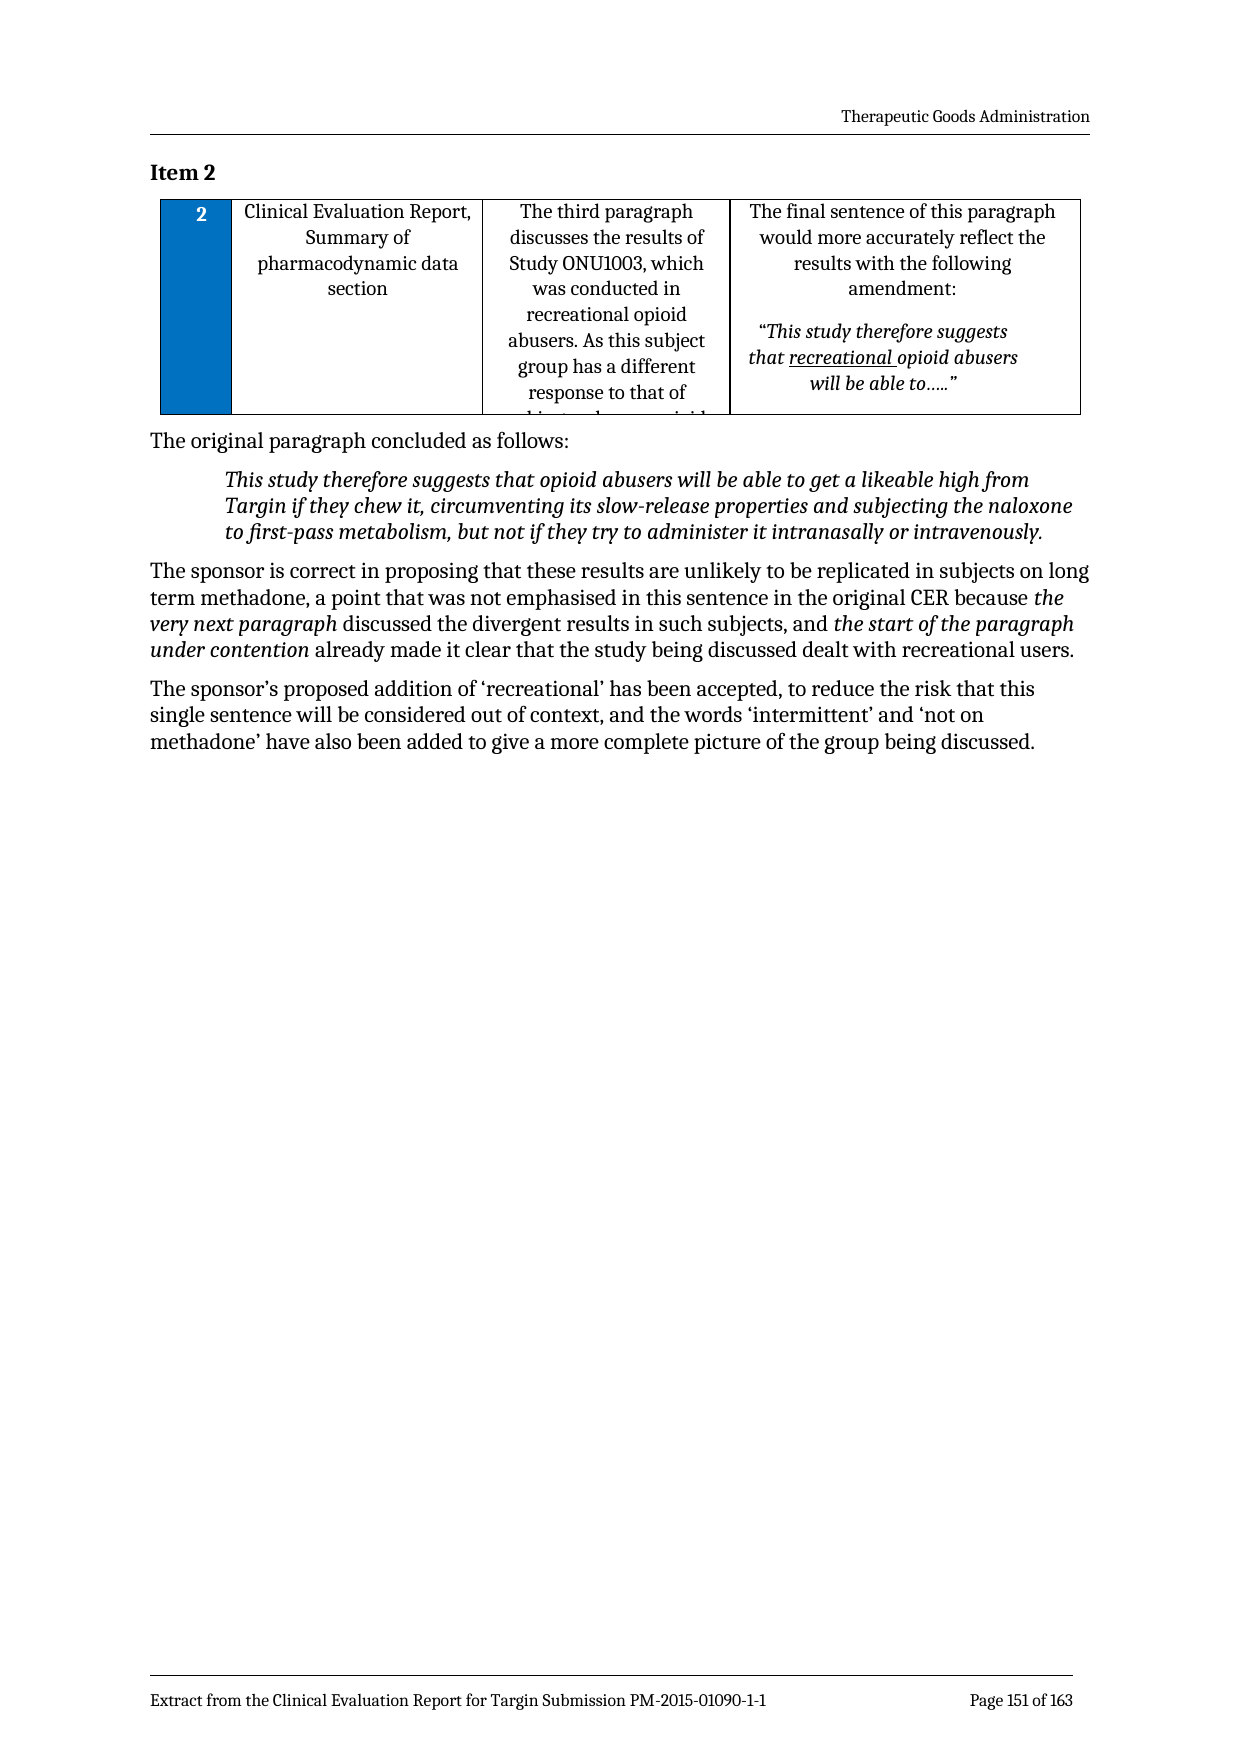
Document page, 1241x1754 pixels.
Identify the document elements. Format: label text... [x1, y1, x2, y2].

table_header 2 [161, 200, 231, 414]
text The original paragraph concluded as follows: [150, 428, 1090, 454]
text The sponsor is correct in proposing that these results are unlikely to be replicated in subjects on long term methadone, a point that was not emphasised in this sentence in the original CER because the very next paragraph discussed the divergent results in such subjects, and the start of the paragraph under contention already made it clear that the study being discussed dealt with recreational users. [150, 558, 1090, 663]
text The sponsor’s proposed addition of ‘recreational’ has been accepted, to reduce the risk that this single sentence will be considered out of context, and the words ‘intermittent’ and ‘not on methadone’ have also been added to give a more complete picture of the group being discussed. [150, 676, 1090, 755]
text Item 2 [150, 160, 1090, 186]
table_header The third paragraph discusses the results of Study ONU1003, which was conducted in recreational opioid abusers. As this subject group has a different response to that of subjects who are opioid addicts, the concluding sentence should be amended. [483, 200, 729, 414]
table_header Clinical Evaluation Report, Summary of pharmacodynamic data section [232, 200, 482, 414]
text This study therefore suggests that opioid abusers will be able to get a likeable high from Targin if they chew it, circumventing its slow-release properties and subjecting the naloxone to first-pass metabolism, but not if they try to administer it intranasally or intravenously. [225, 466, 1090, 546]
table_header The final sentence of this paragraph would more accurately reflect the results with the following amendment: “This study therefore suggests that recreational opioid abusers will be able to…..” [731, 200, 1080, 414]
